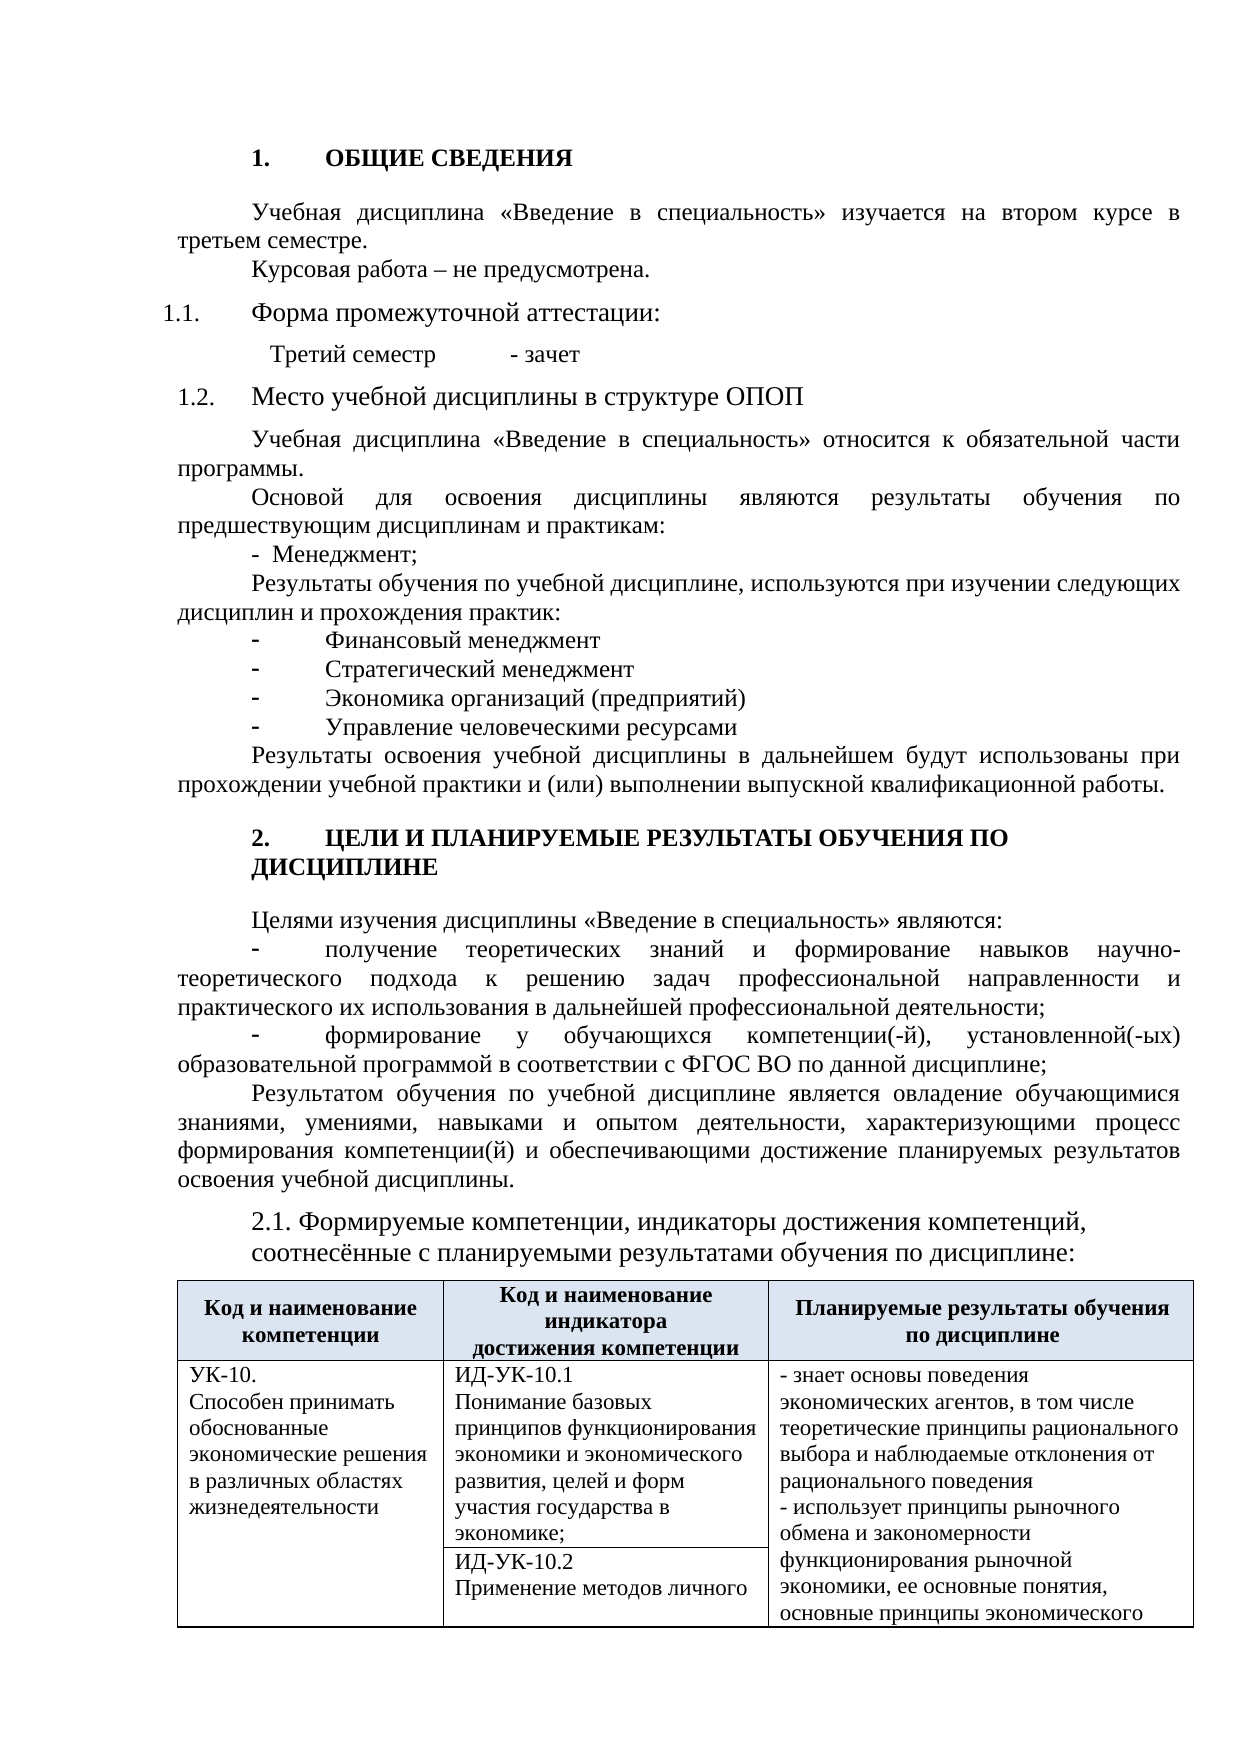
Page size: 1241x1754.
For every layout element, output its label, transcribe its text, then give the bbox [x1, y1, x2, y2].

list Экономика организаций (предприятий) [177, 683, 1181, 712]
table_cell - знает основы поведения экономических агентов, в том числе теоретические принципы рационального выбора и наблюдаемые отклонения от рационального поведения - использует принципы рыночного обмена и закономерности функционирования рыночной экономики, ее основные понятия, основные принципы экономического анализа для принятия решений - выявляет сущность и функции предпринимательской деятельности и риски, связанные с ней, особенности частного и государственного предпринимательства, инновационной деятельности [769, 1361, 1193, 1626]
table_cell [444, 1548, 768, 1626]
list формирование у обучающихся компетенции(-й), установленной(-ых) образовательной программой в соответствии с ФГОС ВО по данной дисциплине; [177, 1020, 1181, 1078]
table_header Код и наименование индикатора достижения компетенции [444, 1281, 768, 1360]
table_cell ИД-УК-10.1 Понимание базовых принципов функционирования экономики и экономического развития, целей и форм участия государства в экономике; [444, 1361, 768, 1547]
subtitle 2.1. Формируемые компетенции, индикаторы достижения компетенций, соотнесённые с планируемыми результатами обучения по дисциплине: [251, 1205, 1181, 1268]
subtitle ЦЕЛИ И ПЛАНИРУЕМЫЕ РЕЗУЛЬТАТЫ ОБУЧЕНИЯ ПО ДИСЦИПЛИНЕ [251, 823, 1181, 880]
subtitle Место учебной дисциплины в структуре ОПОП [177, 381, 1181, 412]
subtitle ОБЩИЕ СВЕДЕНИЯ [251, 143, 1181, 172]
list Основой для освоения дисциплины являются результаты обучения по предшествующим дисциплинам и практикам: [177, 482, 1181, 539]
list Курсовая работа – не предусмотрена. [177, 254, 1181, 283]
list Учебная дисциплина «Введение в специальность» изучается на втором курсе в третьем семестре. [177, 197, 1181, 254]
text - Менеджмент; [177, 539, 1181, 568]
table_header Третий семестр [258, 339, 498, 368]
list Стратегический менеджмент [177, 654, 1181, 683]
list получение теоретических знаний и формирование навыков научно-теоретического подхода к решению задач профессиональной направленности и практического их использования в дальнейшей профессиональной деятельности; [177, 934, 1181, 1020]
table_header Планируемые результаты обучения по дисциплине [769, 1281, 1193, 1360]
list Управление человеческими ресурсами [177, 712, 1181, 740]
list Результаты освоения учебной дисциплины в дальнейшем будут использованы при прохождении учебной практики и (или) выполнении выпускной квалификационной работы. [177, 740, 1181, 798]
list Целями изучения дисциплины «Введение в специальность» являются: [177, 905, 1181, 934]
table_cell УК-10. Способен принимать обоснованные экономические решения в различных областях жизнедеятельности [178, 1361, 443, 1626]
list Учебная дисциплина «Введение в специальность» относится к обязательной части программы. [177, 424, 1181, 482]
table_header Код и наименование компетенции [178, 1281, 443, 1360]
subtitle Форма промежуточной аттестации: [162, 296, 1181, 327]
list Результаты обучения по учебной дисциплине, используются при изучении следующих дисциплин и прохождения практик: [177, 568, 1181, 625]
table_header - зачет [499, 339, 720, 368]
list Результатом обучения по учебной дисциплине является овладение обучающимися знаниями, умениями, навыками и опытом деятельности, характеризующими процесс формирования компетенции(й) и обеспечивающими достижение планируемых результатов освоения учебной дисциплины. [177, 1078, 1181, 1193]
list Финансовый менеджмент [177, 625, 1181, 654]
